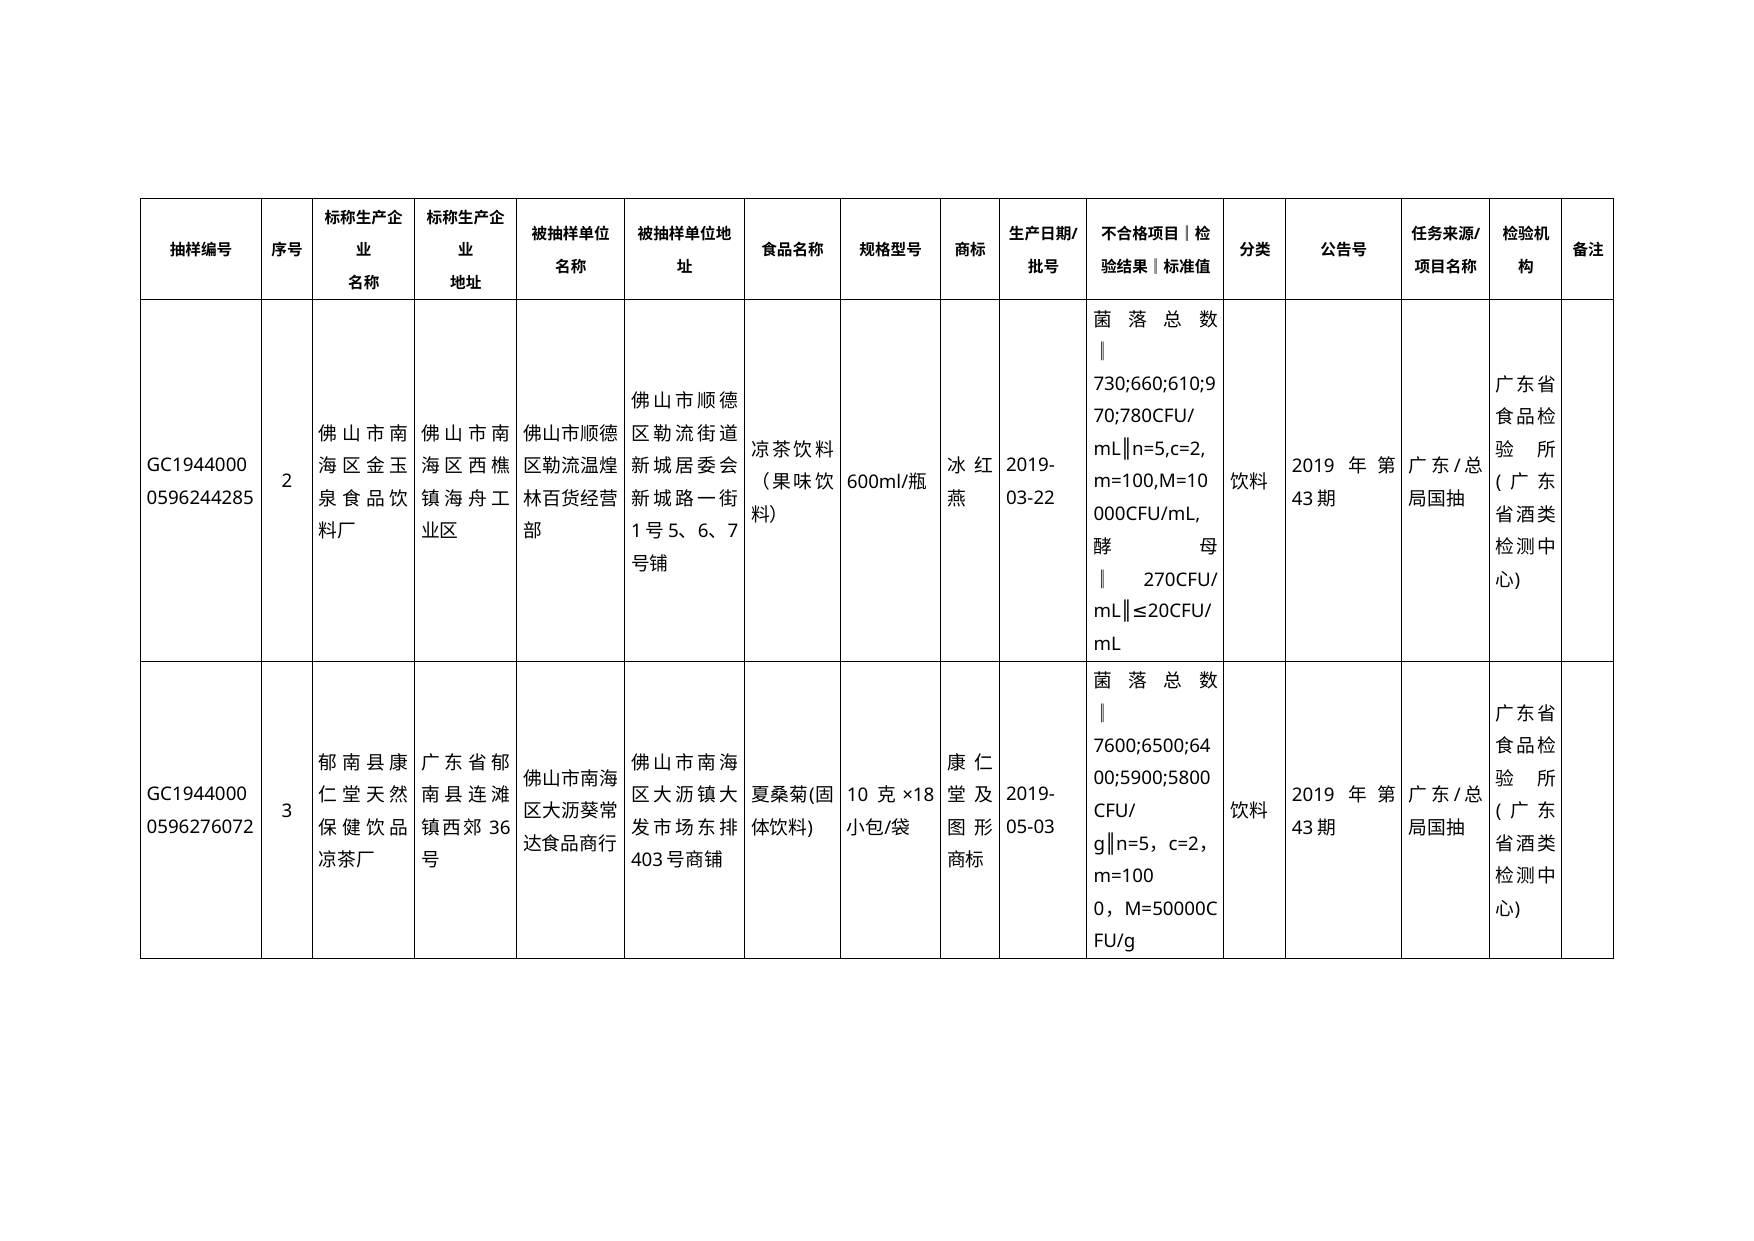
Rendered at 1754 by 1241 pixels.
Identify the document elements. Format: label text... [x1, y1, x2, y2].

table_cell 广东省郁南县连滩镇西郊36号 [415, 662, 516, 958]
table_cell 菌落总数║7600;6500;6400;5900;5800CFU/g║n=5，c=2， m=1000，M=50000CFU/g [1087, 662, 1223, 958]
table_header 生产日期/ 批号 [1000, 199, 1086, 299]
table_cell 夏桑菊(固体饮料) [745, 662, 840, 958]
table_header 标称生产企业 名称 [313, 199, 414, 299]
table_cell 冰红燕 [941, 300, 999, 661]
table_cell 2019年第43期 [1286, 662, 1401, 958]
table_cell 2019年第43期 [1286, 300, 1401, 661]
table_header 被抽样单位 名称 [517, 199, 624, 299]
table_header 分类 [1224, 199, 1285, 299]
table_header 不合格项目║检验结果║标准值 [1087, 199, 1223, 299]
table_cell 凉茶饮料（果味饮料） [745, 300, 840, 661]
table_cell 饮料 [1224, 662, 1285, 958]
table_cell 3 [262, 662, 312, 958]
table_cell 饮料 [1224, 300, 1285, 661]
table_cell 菌落总数║730;660;610;970;780CFU/mL║n=5,c=2,m=100,M=10000CFU/mL,酵母║270CFU/mL║≤20CFU/mL [1087, 300, 1223, 661]
table_cell 广东/总局国抽 [1402, 662, 1489, 958]
table_cell GC19440000596244285 [141, 300, 261, 661]
table_cell [1562, 662, 1613, 958]
table_cell 佛山市顺德区勒流温煌林百货经营部 [517, 300, 624, 661]
table_cell 佛山市南海区金玉泉食品饮料厂 [313, 300, 414, 661]
table_cell 佛山市南海区西樵镇海舟工业区 [415, 300, 516, 661]
table_cell 2019-03-22 [1000, 300, 1086, 661]
table_cell 2019-05-03 [1000, 662, 1086, 958]
table_header 规格型号 [841, 199, 940, 299]
table_cell GC19440000596276072 [141, 662, 261, 958]
table_cell 2 [262, 300, 312, 661]
table_cell 广东省食品检验所(广东省酒类检测中心) [1490, 662, 1561, 958]
table_cell [1562, 300, 1613, 661]
table_header 任务来源/项目名称 [1402, 199, 1489, 299]
table_header 被抽样单位地址 [625, 199, 744, 299]
table_cell 600ml/瓶 [841, 300, 940, 661]
table_cell 佛山市南海区大沥镇大发市场东排403号商铺 [625, 662, 744, 958]
table_header 食品名称 [745, 199, 840, 299]
table_header 公告号 [1286, 199, 1401, 299]
table_cell 郁南县康仁堂天然保健饮品凉茶厂 [313, 662, 414, 958]
table_header 序号 [262, 199, 312, 299]
table_cell 10克×18小包/袋 [841, 662, 940, 958]
table_cell 广东/总局国抽 [1402, 300, 1489, 661]
table_header 抽样编号 [141, 199, 261, 299]
table_header 检验机构 [1490, 199, 1561, 299]
table_header 标称生产企业 地址 [415, 199, 516, 299]
table_cell 康仁堂及图形商标 [941, 662, 999, 958]
table_header 商标 [941, 199, 999, 299]
table_cell 广东省食品检验所(广东省酒类检测中心) [1490, 300, 1561, 661]
table_cell 佛山市顺德区勒流街道新城居委会新城路一街1号5、6、7号铺 [625, 300, 744, 661]
table_cell 佛山市南海区大沥葵常达食品商行 [517, 662, 624, 958]
table_header 备注 [1562, 199, 1613, 299]
